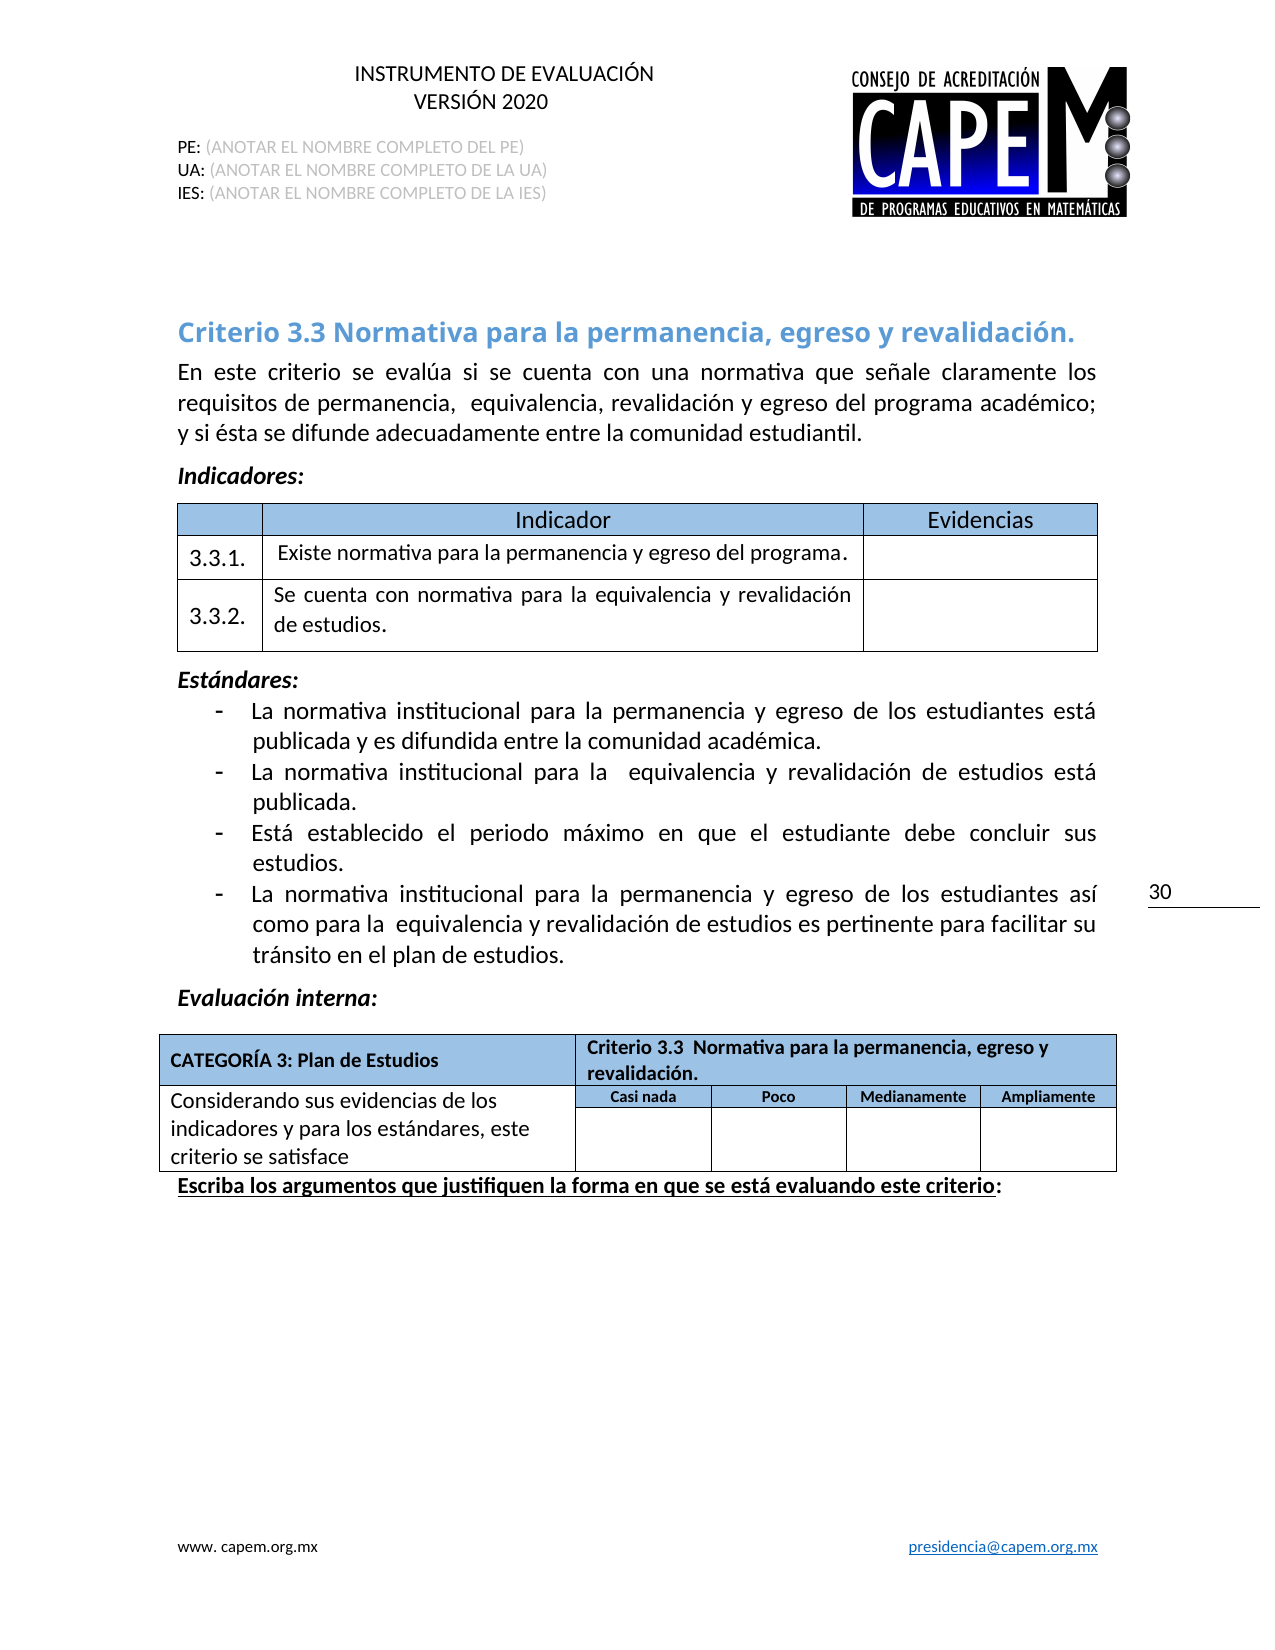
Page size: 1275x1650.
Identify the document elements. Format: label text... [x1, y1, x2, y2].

table_cell Se cuenta con normativa para la equivalencia y revalidación de estudios. [263, 580, 863, 651]
table_cell [847, 1108, 980, 1171]
text En este criterio se evalúa si se cuenta con una normativa que señale claramente los requisitos de permanencia, equivalencia, revalidación y egreso del programa académico; y si ésta se difunde adecuadamente entre la comunidad estudiantil. [177, 356, 1098, 448]
table_cell Considerando sus evidencias de los indicadores y para los estándares, este criterio se satisface [160, 1086, 575, 1171]
table_cell 3.3.1. [178, 536, 262, 579]
table_cell [864, 536, 1097, 579]
text Estándares: [177, 664, 1098, 695]
table_cell Poco [712, 1086, 846, 1107]
table_cell [576, 1108, 711, 1171]
table_cell Casi nada [576, 1086, 711, 1107]
table_cell Existe normativa para la permanencia y egreso del programa. [263, 536, 863, 579]
list La normativa institucional para la equivalencia y revalidación de estudios está publicada. [215, 756, 1098, 817]
table_header CATEGORÍA 3: Plan de Estudios [160, 1035, 575, 1085]
subtitle Criterio 3.3 Normativa para la permanencia, egreso y revalidación. [177, 314, 1098, 351]
table_cell [864, 580, 1097, 651]
table_cell Medianamente [847, 1086, 980, 1107]
list La normativa institucional para la permanencia y egreso de los estudiantes así como para la equivalencia y revalidación de estudios es pertinente para facilitar su tránsito en el plan de estudios. [215, 878, 1098, 970]
list La normativa institucional para la permanencia y egreso de los estudiantes está publicada y es difundida entre la comunidad académica. [215, 695, 1098, 756]
text Evaluación interna: [177, 982, 1098, 1013]
table_header [178, 504, 262, 535]
picture [852, 67, 1131, 217]
table_cell Ampliamente [981, 1086, 1116, 1107]
table_cell [981, 1108, 1116, 1171]
table_header Evidencias [864, 504, 1097, 535]
text Escriba los argumentos que justifiquen la forma en que se está evaluando este criterio: [177, 1172, 1098, 1199]
table_cell 3.3.2. [178, 580, 262, 651]
list Está establecido el periodo máximo en que el estudiante debe concluir sus estudios. [215, 817, 1098, 878]
table_header Indicador [263, 504, 863, 535]
table_cell [712, 1108, 846, 1171]
text Indicadores: [177, 460, 1098, 491]
table_header Criterio 3.3 Normativa para la permanencia, egreso y revalidación. [576, 1035, 1116, 1085]
